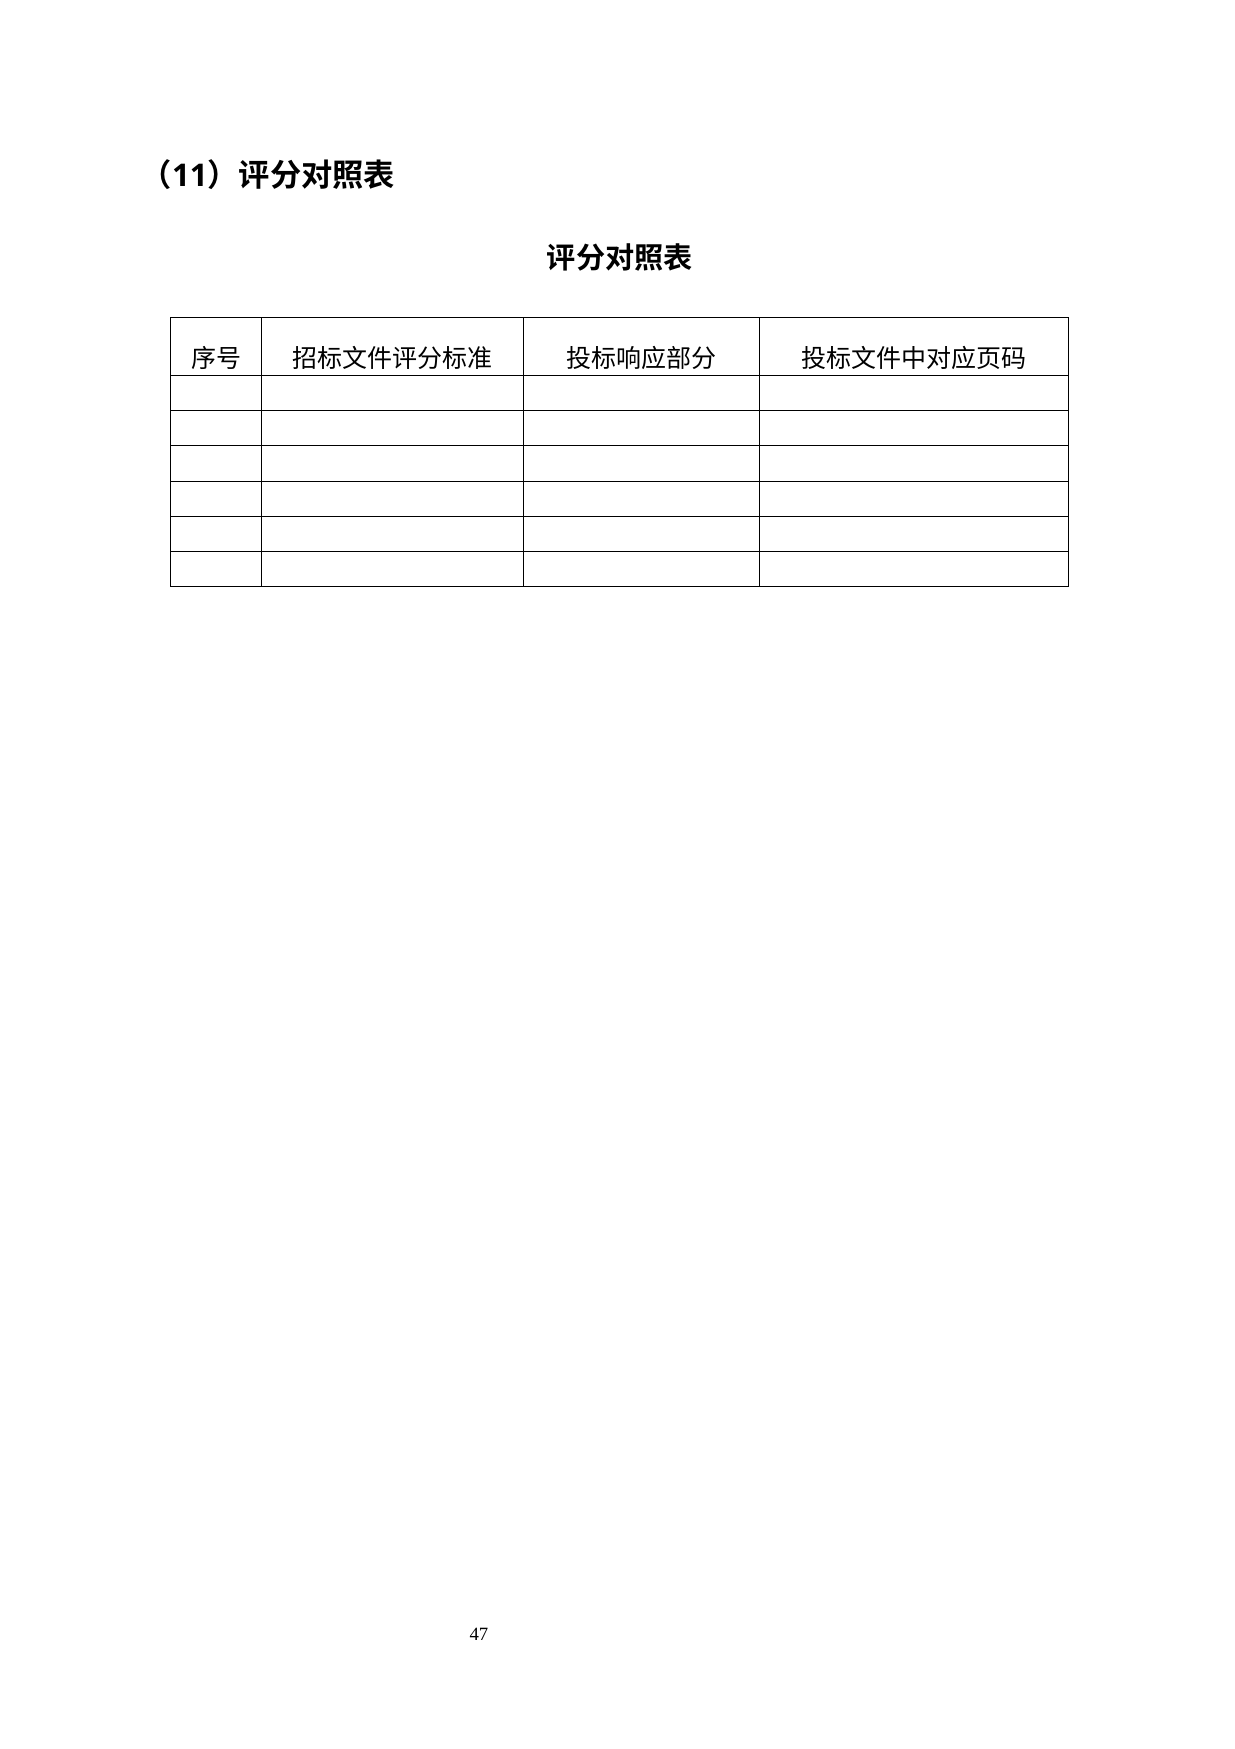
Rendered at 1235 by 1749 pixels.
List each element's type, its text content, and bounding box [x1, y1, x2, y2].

table_header 投标响应部分 [524, 318, 759, 375]
title （11）评分对照表 [141, 150, 1098, 195]
table_cell [262, 411, 523, 445]
table_cell [524, 446, 759, 481]
table_cell [524, 517, 759, 551]
table_cell [524, 552, 759, 586]
table_header 投标文件中对应页码 [760, 318, 1068, 375]
table_cell [171, 446, 261, 481]
table_cell [262, 446, 523, 481]
table_cell [524, 411, 759, 445]
table_cell [171, 517, 261, 551]
table_header 序号 [171, 318, 261, 375]
table_cell [262, 552, 523, 586]
table_cell [262, 517, 523, 551]
table_cell [171, 411, 261, 445]
table_cell [760, 411, 1068, 445]
table_cell [171, 482, 261, 516]
table_cell [760, 482, 1068, 516]
table_cell [760, 446, 1068, 481]
table_cell [171, 376, 261, 410]
table_cell [760, 552, 1068, 586]
table_header 招标文件评分标准 [262, 318, 523, 375]
table_cell [760, 517, 1068, 551]
table_cell [524, 482, 759, 516]
table_cell [262, 482, 523, 516]
table_cell [171, 552, 261, 586]
table_cell [262, 376, 523, 410]
table_cell [760, 376, 1068, 410]
text 评分对照表 [141, 235, 1098, 277]
table_cell [524, 376, 759, 410]
